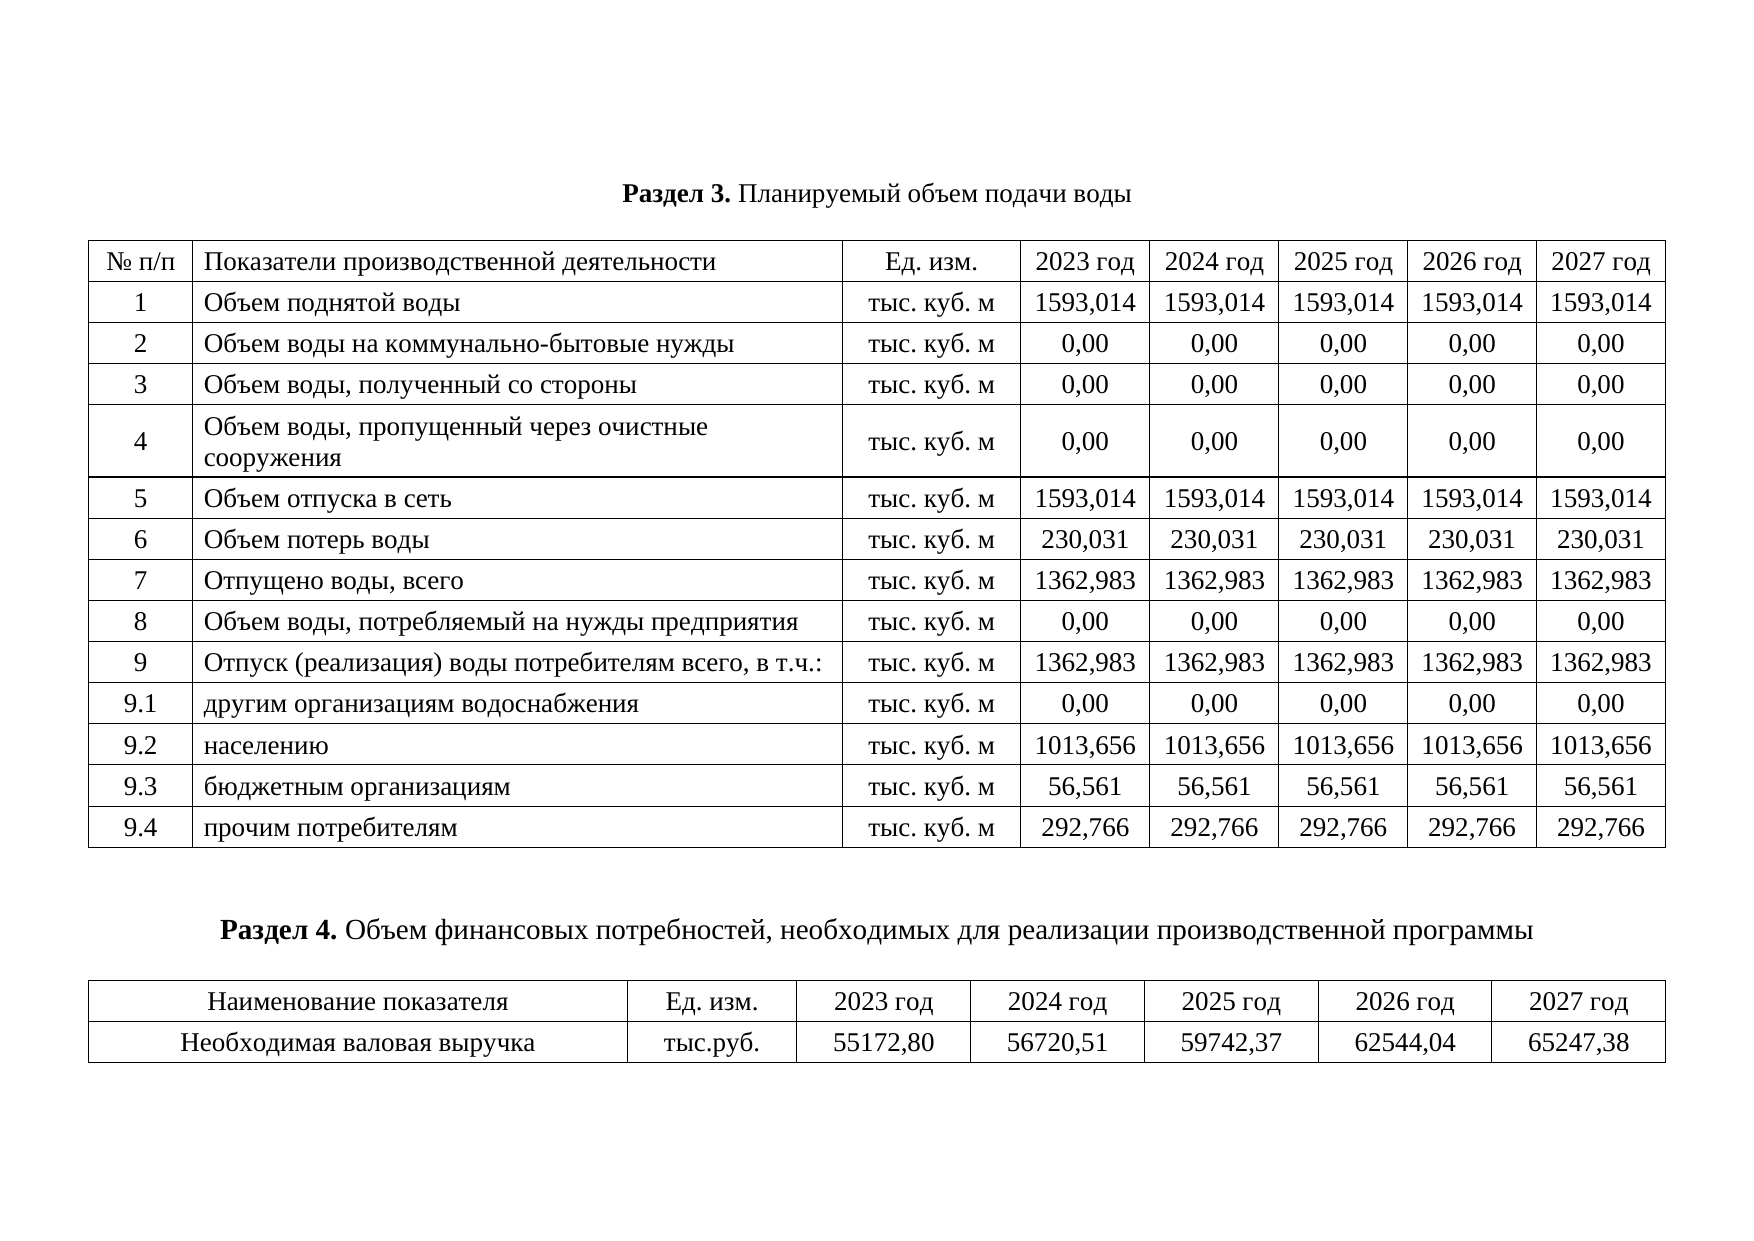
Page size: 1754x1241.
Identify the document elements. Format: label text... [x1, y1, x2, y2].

table_cell 9 [89, 642, 192, 682]
table_cell 56720,51 [971, 1022, 1144, 1062]
table_cell 1362,983 [1408, 642, 1536, 682]
table_cell тыс.руб. [628, 1022, 796, 1062]
table_cell 8 [89, 601, 192, 641]
table_cell тыс. куб. м [843, 405, 1020, 476]
table_cell 0,00 [1279, 323, 1407, 363]
table_cell 292,766 [1537, 807, 1665, 847]
table_cell Объем воды, полученный со стороны [193, 364, 842, 404]
table_cell 0,00 [1537, 323, 1665, 363]
table_cell тыс. куб. м [843, 323, 1020, 363]
table_cell 0,00 [1021, 323, 1149, 363]
table_cell 0,00 [1021, 405, 1149, 476]
table_cell населению [193, 724, 842, 764]
table_cell 56,561 [1021, 765, 1149, 806]
table_cell Объем воды, потребляемый на нужды предприятия [193, 601, 842, 641]
table_header Ед. изм. [628, 981, 796, 1021]
table_header 2026 год [1319, 981, 1491, 1021]
table_cell 0,00 [1150, 323, 1278, 363]
table_cell тыс. куб. м [843, 601, 1020, 641]
text Раздел 4. Объем финансовых потребностей, необходимых для реализации производственной программы [89, 912, 1665, 946]
table_cell 0,00 [1408, 683, 1536, 723]
table_cell 0,00 [1537, 683, 1665, 723]
table_cell 292,766 [1279, 807, 1407, 847]
table_cell 2 [89, 323, 192, 363]
table_header Ед. изм. [843, 241, 1020, 281]
table_cell 0,00 [1279, 364, 1407, 404]
table_cell 0,00 [1150, 364, 1278, 404]
table_cell 3 [89, 364, 192, 404]
table_cell 0,00 [1150, 683, 1278, 723]
table_cell 230,031 [1279, 519, 1407, 559]
table_cell 230,031 [1021, 519, 1149, 559]
table_cell 1362,983 [1279, 560, 1407, 600]
table_header № п/п [89, 241, 192, 281]
table_cell бюджетным организациям [193, 765, 842, 806]
table_cell тыс. куб. м [843, 807, 1020, 847]
table_cell 1 [89, 282, 192, 322]
table_cell 292,766 [1408, 807, 1536, 847]
table_cell 0,00 [1408, 601, 1536, 641]
table_cell прочим потребителям [193, 807, 842, 847]
table_header 2024 год [1150, 241, 1278, 281]
table_cell 0,00 [1279, 601, 1407, 641]
table_cell 1593,014 [1150, 478, 1278, 517]
table_cell 0,00 [1537, 601, 1665, 641]
table_cell тыс. куб. м [843, 765, 1020, 806]
table_cell Объем потерь воды [193, 519, 842, 559]
table_cell 56,561 [1537, 765, 1665, 806]
table_cell 0,00 [1408, 405, 1536, 476]
table_cell 1013,656 [1537, 724, 1665, 764]
table_header 2027 год [1492, 981, 1665, 1021]
table_header 2025 год [1145, 981, 1318, 1021]
table_cell 1593,014 [1021, 478, 1149, 517]
table_cell 1362,983 [1150, 560, 1278, 600]
table_cell 1362,983 [1279, 642, 1407, 682]
table_cell Объем воды на коммунально-бытовые нужды [193, 323, 842, 363]
table_cell тыс. куб. м [843, 519, 1020, 559]
table_cell Объем поднятой воды [193, 282, 842, 322]
table_cell 292,766 [1150, 807, 1278, 847]
table_cell 1593,014 [1279, 282, 1407, 322]
table_cell 4 [89, 405, 192, 476]
table_cell 292,766 [1021, 807, 1149, 847]
table_header Наименование показателя [89, 981, 627, 1021]
table_cell тыс. куб. м [843, 282, 1020, 322]
table_header Показатели производственной деятельности [193, 241, 842, 281]
text Раздел 3. Планируемый объем подачи воды [89, 177, 1665, 208]
table_cell Необходимая валовая выручка [89, 1022, 627, 1062]
table_cell 0,00 [1537, 364, 1665, 404]
table_cell 56,561 [1279, 765, 1407, 806]
table_cell 0,00 [1279, 683, 1407, 723]
table_cell 59742,37 [1145, 1022, 1318, 1062]
table_header 2023 год [1021, 241, 1149, 281]
table_cell 1593,014 [1537, 478, 1665, 517]
table_cell 1013,656 [1279, 724, 1407, 764]
table_cell тыс. куб. м [843, 642, 1020, 682]
table_cell 6 [89, 519, 192, 559]
table_cell 1362,983 [1021, 642, 1149, 682]
table_cell 1593,014 [1408, 282, 1536, 322]
table_cell тыс. куб. м [843, 478, 1020, 517]
table_header 2024 год [971, 981, 1144, 1021]
table_cell 1013,656 [1150, 724, 1278, 764]
table_cell 1362,983 [1537, 642, 1665, 682]
table_cell 230,031 [1150, 519, 1278, 559]
table_cell 1013,656 [1021, 724, 1149, 764]
table_cell 5 [89, 478, 192, 517]
table_cell 1362,983 [1408, 560, 1536, 600]
table_cell Отпуск (реализация) воды потребителям всего, в т.ч.: [193, 642, 842, 682]
table_cell 1593,014 [1279, 478, 1407, 517]
table_cell Объем воды, пропущенный через очистные сооружения [193, 405, 842, 476]
table_cell 230,031 [1537, 519, 1665, 559]
table_cell 0,00 [1021, 364, 1149, 404]
table_cell 0,00 [1150, 405, 1278, 476]
table_cell тыс. куб. м [843, 364, 1020, 404]
table_cell 0,00 [1537, 405, 1665, 476]
table_cell 1362,983 [1150, 642, 1278, 682]
table_cell Объем отпуска в сеть [193, 478, 842, 517]
table_cell 0,00 [1408, 364, 1536, 404]
table_cell 7 [89, 560, 192, 600]
table_cell 0,00 [1021, 683, 1149, 723]
table_cell 9.1 [89, 683, 192, 723]
table_cell 55172,80 [797, 1022, 970, 1062]
table_cell 0,00 [1408, 323, 1536, 363]
table_cell 9.2 [89, 724, 192, 764]
table_cell 9.4 [89, 807, 192, 847]
table_cell тыс. куб. м [843, 683, 1020, 723]
table_cell Отпущено воды, всего [193, 560, 842, 600]
table_cell 1593,014 [1408, 478, 1536, 517]
table_cell 56,561 [1150, 765, 1278, 806]
table_cell 0,00 [1150, 601, 1278, 641]
table_cell 1593,014 [1537, 282, 1665, 322]
table_cell 230,031 [1408, 519, 1536, 559]
table_cell 56,561 [1408, 765, 1536, 806]
table_cell тыс. куб. м [843, 724, 1020, 764]
table_cell 65247,38 [1492, 1022, 1665, 1062]
table_cell 9.3 [89, 765, 192, 806]
table_cell тыс. куб. м [843, 560, 1020, 600]
table_cell 1593,014 [1150, 282, 1278, 322]
table_header 2026 год [1408, 241, 1536, 281]
table_cell 0,00 [1021, 601, 1149, 641]
table_cell 62544,04 [1319, 1022, 1491, 1062]
table_cell 1362,983 [1021, 560, 1149, 600]
table_cell 1013,656 [1408, 724, 1536, 764]
table_header 2023 год [797, 981, 970, 1021]
table_cell 1362,983 [1537, 560, 1665, 600]
table_header 2025 год [1279, 241, 1407, 281]
table_cell другим организациям водоснабжения [193, 683, 842, 723]
table_header 2027 год [1537, 241, 1665, 281]
table_cell 1593,014 [1021, 282, 1149, 322]
table_cell 0,00 [1279, 405, 1407, 476]
